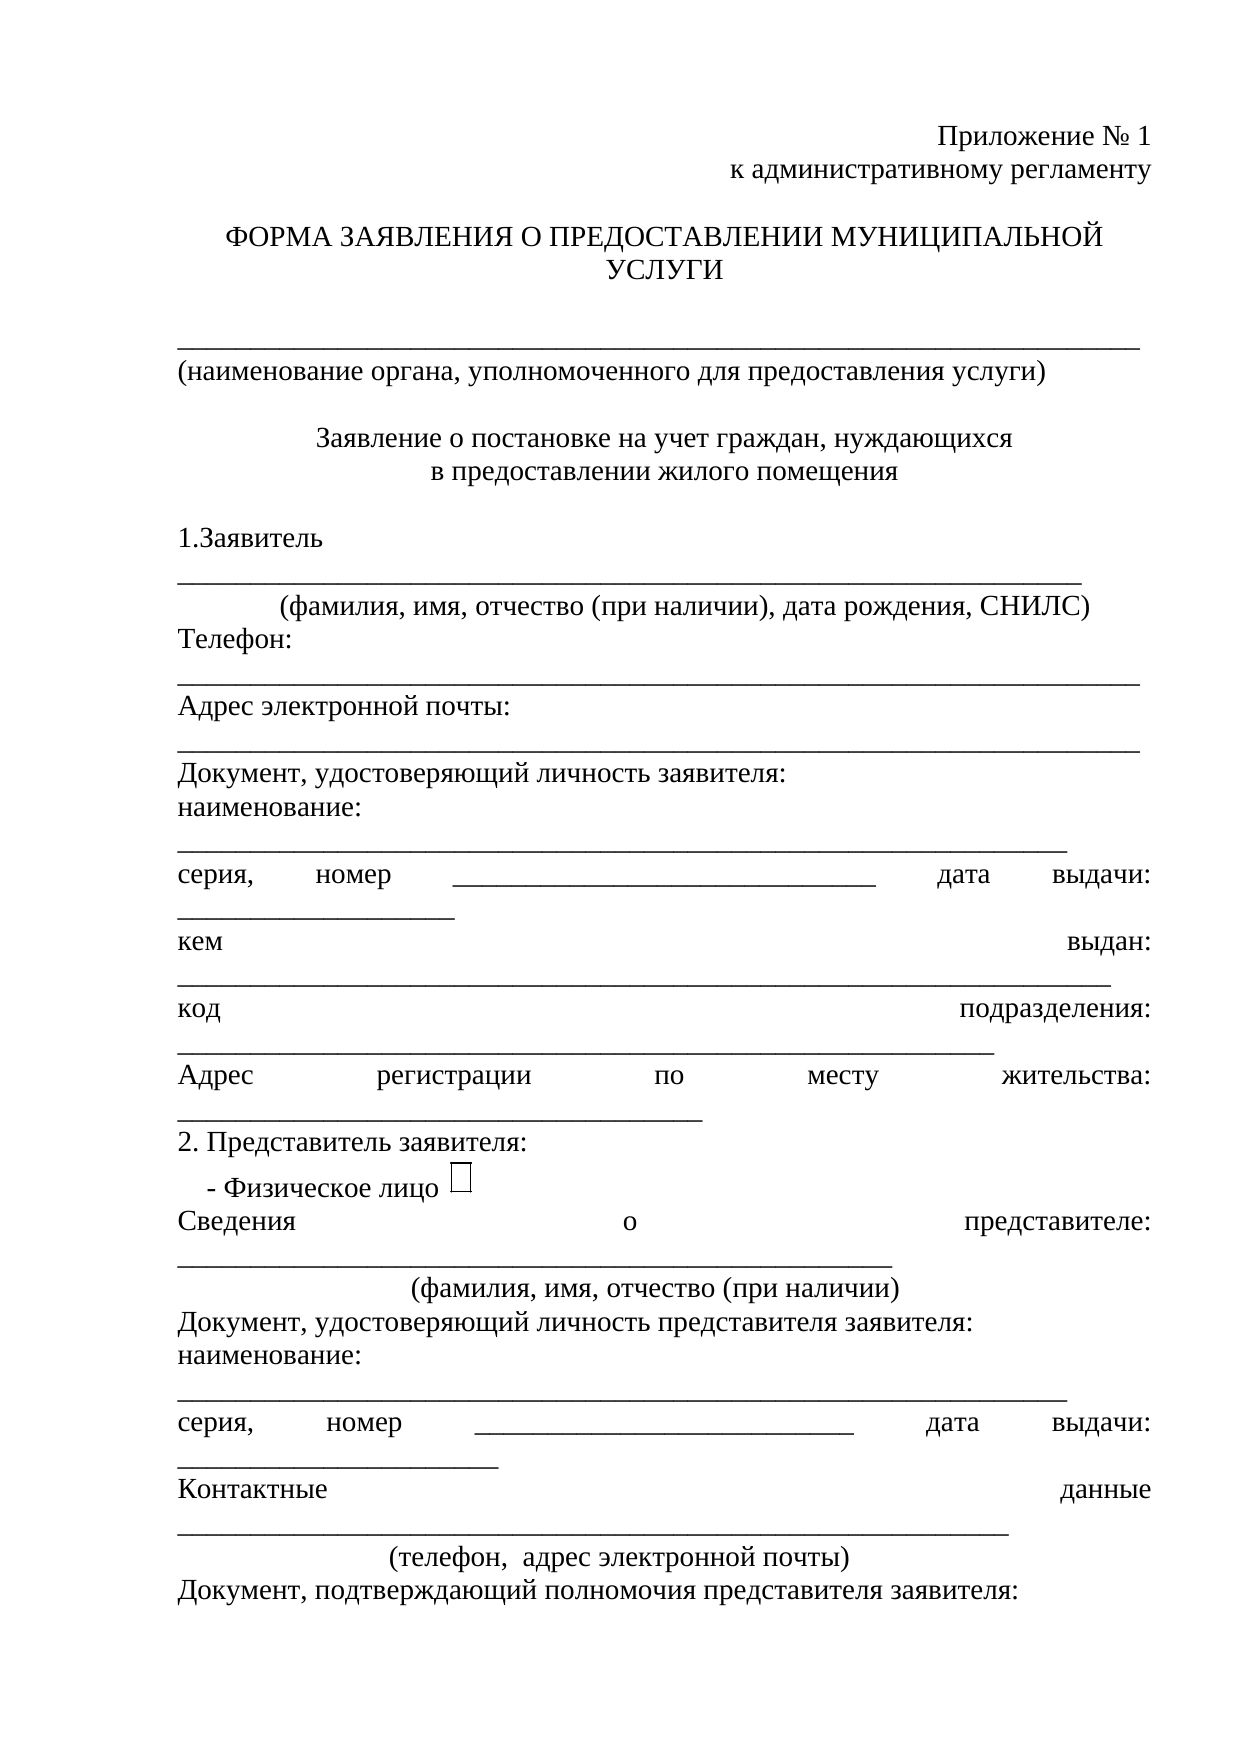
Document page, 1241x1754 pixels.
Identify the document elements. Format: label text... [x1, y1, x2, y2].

text 1.Заявитель ______________________________________________________________ [177, 521, 1152, 588]
text Приложение № 1 [546, 118, 1152, 152]
text Документ, подтверждающий полномочия представителя заявителя: [177, 1572, 1152, 1606]
text к административному регламенту [620, 152, 1152, 185]
text наименование: _____________________________________________________________ [177, 789, 1152, 856]
text Адрес электронной почты: [177, 688, 1152, 722]
text Документ, удостоверяющий личность представителя заявителя: [177, 1304, 1152, 1337]
text серия, номер __________________________ дата выдачи: ______________________ [177, 1404, 1152, 1472]
text Сведения о представителе: _________________________________________________ [177, 1203, 1152, 1270]
text Контактные данные _________________________________________________________ [177, 1472, 1152, 1539]
text __________________________________________________________________ [177, 722, 1152, 755]
text (фамилия, имя, отчество (при наличии) [177, 1270, 1152, 1304]
text Заявление о постановке на учет граждан, нуждающихся [177, 420, 1152, 453]
text (телефон, адрес электронной почты) [177, 1539, 1152, 1572]
text (фамилия, имя, отчество (при наличии), дата рождения, СНИЛС) [177, 588, 1152, 621]
text серия, номер _____________________________ дата выдачи: ___________________ [177, 856, 1152, 923]
text Документ, удостоверяющий личность заявителя: [177, 755, 1152, 789]
text ФОРМА ЗАЯВЛЕНИЯ О ПРЕДОСТАВЛЕНИИ МУНИЦИПАЛЬНОЙ УСЛУГИ [177, 219, 1152, 286]
text __________________________________________________________________ (наименование органа, уполномоченного для предоставления услуги) [177, 319, 1152, 386]
text Адрес регистрации по месту жительства: ____________________________________ [177, 1057, 1152, 1124]
text - Физическое лицо [177, 1158, 1152, 1203]
text код подразделения: ________________________________________________________ [177, 990, 1152, 1057]
text наименование: _____________________________________________________________ [177, 1337, 1152, 1404]
text 2. Представитель заявителя: [177, 1124, 1152, 1158]
text кем выдан: ________________________________________________________________ [177, 923, 1152, 990]
text в предоставлении жилого помещения [177, 453, 1152, 487]
text Телефон: __________________________________________________________________ [177, 621, 1152, 688]
